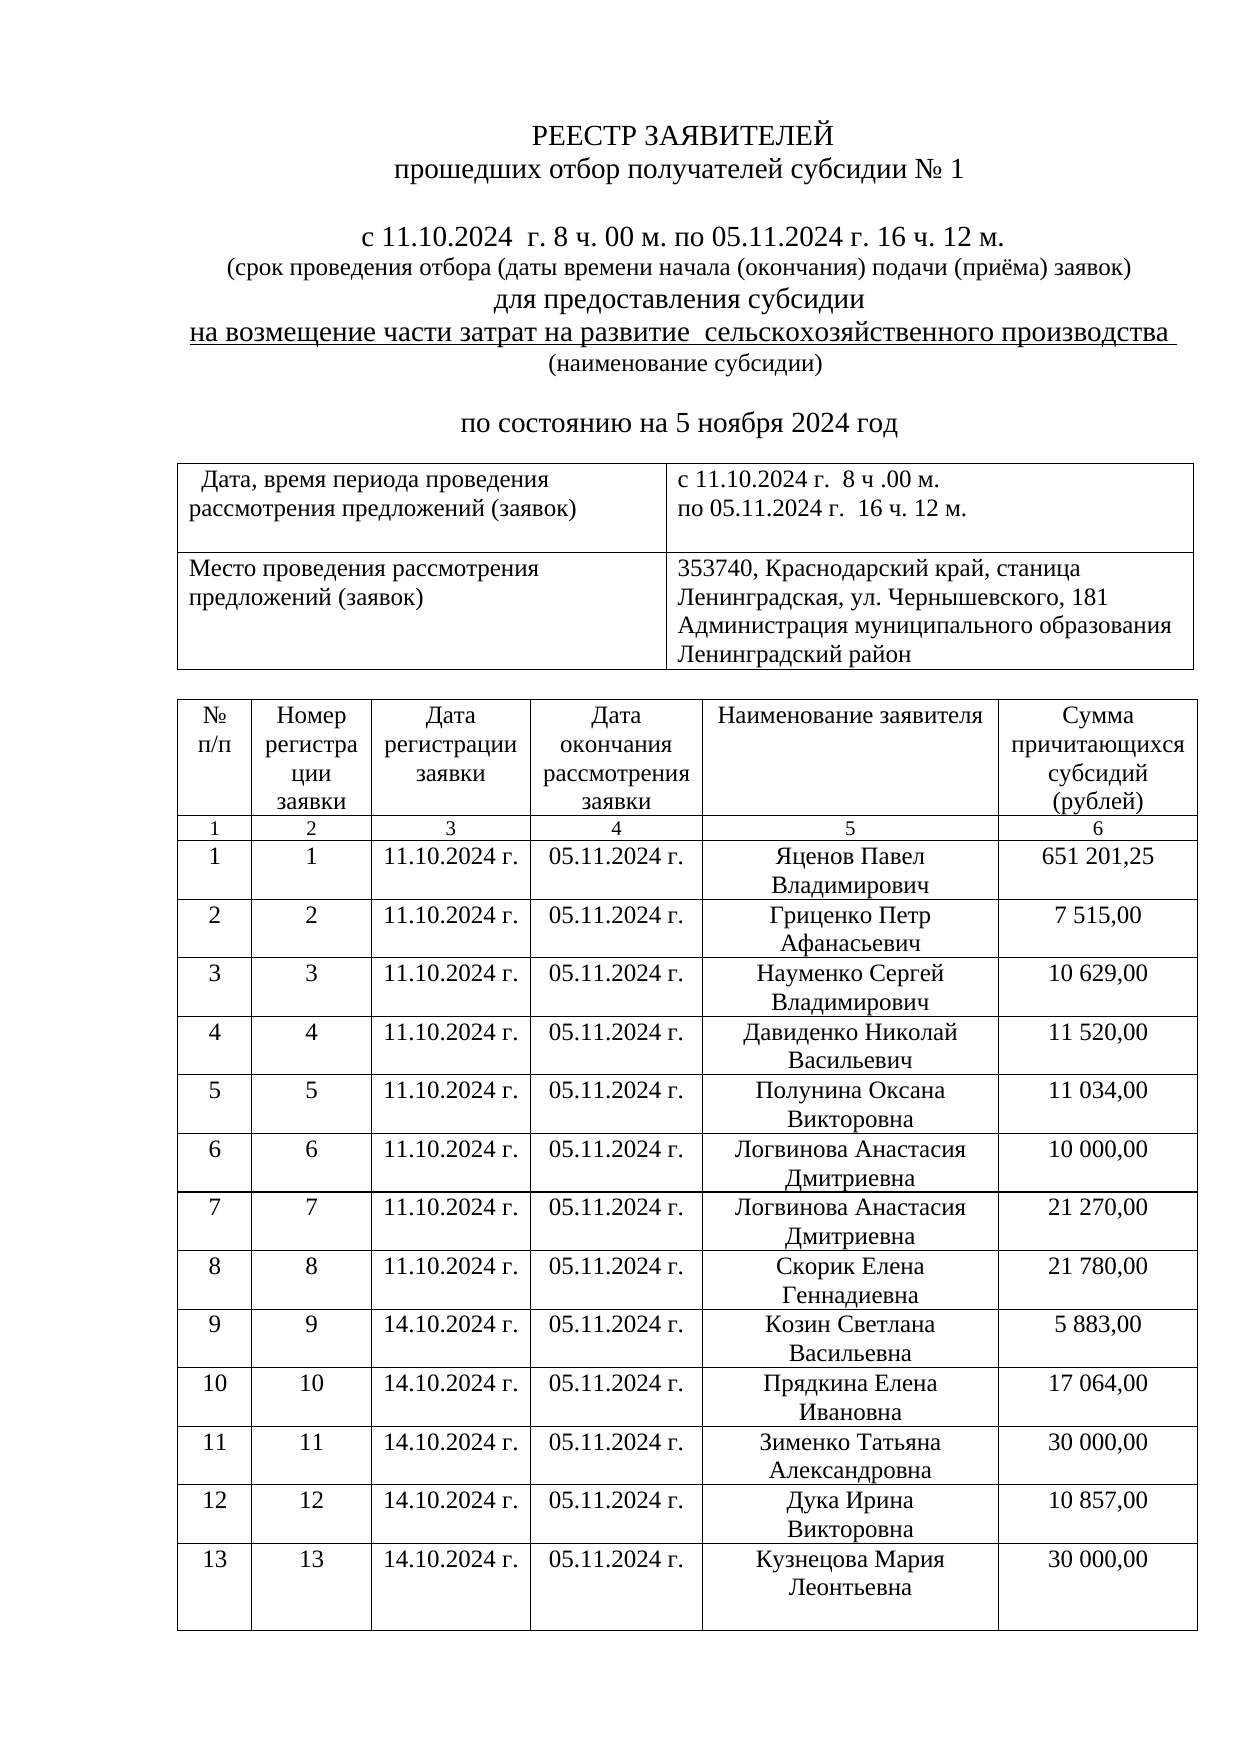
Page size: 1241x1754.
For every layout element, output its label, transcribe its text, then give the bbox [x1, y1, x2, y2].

table_header № п/п [178, 700, 251, 815]
table_cell 05.11.2024 г. [531, 1368, 702, 1426]
table_cell 2 [252, 900, 371, 957]
table_cell 21 780,00 [999, 1251, 1197, 1308]
table_cell 11.10.2024 г. [372, 1075, 530, 1133]
text (наименование субсидии) [177, 348, 1181, 377]
table_cell Логвинова Анастасия Дмитриевна [703, 1193, 998, 1250]
table_cell 12 [252, 1485, 371, 1543]
table_cell 05.11.2024 г. [531, 1544, 702, 1630]
table_cell 05.11.2024 г. [531, 900, 702, 957]
table_cell 3 [178, 958, 251, 1016]
table_cell 6 [999, 816, 1197, 840]
table_cell Давиденко Николай Васильевич [703, 1017, 998, 1074]
table_cell 11.10.2024 г. [372, 1251, 530, 1308]
table_cell 4 [531, 816, 702, 840]
table_cell 3 [252, 958, 371, 1016]
table_cell 2 [178, 900, 251, 957]
table_cell 05.11.2024 г. [531, 1075, 702, 1133]
table_cell 9 [252, 1310, 371, 1367]
table_cell 10 [252, 1368, 371, 1426]
table_cell 5 [178, 1075, 251, 1133]
table_cell 30 000,00 [999, 1427, 1197, 1484]
table_cell 651 201,25 [999, 841, 1197, 899]
table_cell 9 [178, 1310, 251, 1367]
table_cell Гриценко Петр Афанасьевич [703, 900, 998, 957]
table_header Наименование заявителя [703, 700, 998, 815]
table_cell 05.11.2024 г. [531, 1017, 702, 1074]
table_cell 13 [178, 1544, 251, 1630]
table_cell 11.10.2024 г. [372, 958, 530, 1016]
table_header Номер регистрации заявки [252, 700, 371, 815]
table_cell Науменко Сергей Владимирович [703, 958, 998, 1016]
table_cell 05.11.2024 г. [531, 958, 702, 1016]
table_cell Полунина Оксана Викторовна [703, 1075, 998, 1133]
table_cell 5 [252, 1075, 371, 1133]
table_cell 05.11.2024 г. [531, 841, 702, 899]
table_cell 2 [252, 816, 371, 840]
table_header Дата, время периода проведения рассмотрения предложений (заявок) [178, 464, 666, 552]
table_cell Зименко Татьяна Александровна [703, 1427, 998, 1484]
text для предоставления субсидии [177, 281, 1181, 314]
table_cell 11 [178, 1427, 251, 1484]
table_cell Яценов Павел Владимирович [703, 841, 998, 899]
table_cell 11 520,00 [999, 1017, 1197, 1074]
table_cell 7 515,00 [999, 900, 1197, 957]
table_cell 8 [252, 1251, 371, 1308]
table_cell 05.11.2024 г. [531, 1485, 702, 1543]
text РЕЕСТР ЗАЯВИТЕЛЕЙ [177, 118, 1181, 152]
table_cell 05.11.2024 г. [531, 1310, 702, 1367]
table_cell 14.10.2024 г. [372, 1485, 530, 1543]
table_cell 05.11.2024 г. [531, 1251, 702, 1308]
table_cell 14.10.2024 г. [372, 1544, 530, 1630]
table_cell 10 000,00 [999, 1134, 1197, 1191]
table_cell 10 857,00 [999, 1485, 1197, 1543]
text по состоянию на 5 ноября 2024 год [177, 406, 1181, 439]
table_cell 11.10.2024 г. [372, 1193, 530, 1250]
table_header Дата окончания рассмотрения заявки [531, 700, 702, 815]
table_cell Козин Светлана Васильевна [703, 1310, 998, 1367]
table_header с 11.10.2024 г. 8 ч .00 м. по 05.11.2024 г. 16 ч. 12 м. [667, 464, 1193, 552]
table_cell Прядкина Елена Ивановна [703, 1368, 998, 1426]
table_cell 05.11.2024 г. [531, 1193, 702, 1250]
table_cell 30 000,00 [999, 1544, 1197, 1630]
table_cell 14.10.2024 г. [372, 1427, 530, 1484]
table_cell 17 064,00 [999, 1368, 1197, 1426]
table_cell Место проведения рассмотрения предложений (заявок) [178, 553, 666, 669]
table_cell 14.10.2024 г. [372, 1368, 530, 1426]
table_cell 11.10.2024 г. [372, 900, 530, 957]
table_cell Дука Ирина Викторовна [703, 1485, 998, 1543]
table_cell 1 [252, 841, 371, 899]
text с 11.10.2024 г. 8 ч. 00 м. по 05.11.2024 г. 16 ч. 12 м. [177, 219, 1181, 252]
table_cell 05.11.2024 г. [531, 1427, 702, 1484]
table_cell 3 [372, 816, 530, 840]
table_cell 11 034,00 [999, 1075, 1197, 1133]
table_cell 12 [178, 1485, 251, 1543]
table_cell 14.10.2024 г. [372, 1310, 530, 1367]
table_cell Кузнецова Мария Леонтьевна [703, 1544, 998, 1630]
table_cell 11 [252, 1427, 371, 1484]
text прошедших отбор получателей субсидии № 1 [177, 152, 1181, 185]
table_header Дата регистрации заявки [372, 700, 530, 815]
table_cell 7 [178, 1193, 251, 1250]
table_cell 11.10.2024 г. [372, 1017, 530, 1074]
table_cell 1 [178, 841, 251, 899]
text на возмещение части затрат на развитие сельскохозяйственного производства [177, 314, 1181, 348]
table_cell 6 [252, 1134, 371, 1191]
table_cell 7 [252, 1193, 371, 1250]
table_cell 11.10.2024 г. [372, 1134, 530, 1191]
table_cell 6 [178, 1134, 251, 1191]
table_cell 353740, Краснодарский край, станица Ленинградская, ул. Чернышевского, 181 Администрация муниципального образования Ленинградский район [667, 553, 1193, 669]
table_cell 10 [178, 1368, 251, 1426]
table_cell 5 [703, 816, 998, 840]
table_cell Скорик Елена Геннадиевна [703, 1251, 998, 1308]
text (срок проведения отбора (даты времени начала (окончания) подачи (приёма) заявок) [177, 252, 1181, 281]
table_cell 8 [178, 1251, 251, 1308]
table_cell 10 629,00 [999, 958, 1197, 1016]
table_header Сумма причитающихся субсидий (рублей) [999, 700, 1197, 815]
table_cell 21 270,00 [999, 1193, 1197, 1250]
table_cell 4 [178, 1017, 251, 1074]
table_cell 05.11.2024 г. [531, 1134, 702, 1191]
table_cell 13 [252, 1544, 371, 1630]
table_cell 5 883,00 [999, 1310, 1197, 1367]
table_cell 1 [178, 816, 251, 840]
table_cell 4 [252, 1017, 371, 1074]
table_cell 11.10.2024 г. [372, 841, 530, 899]
table_cell Логвинова Анастасия Дмитриевна [703, 1134, 998, 1191]
